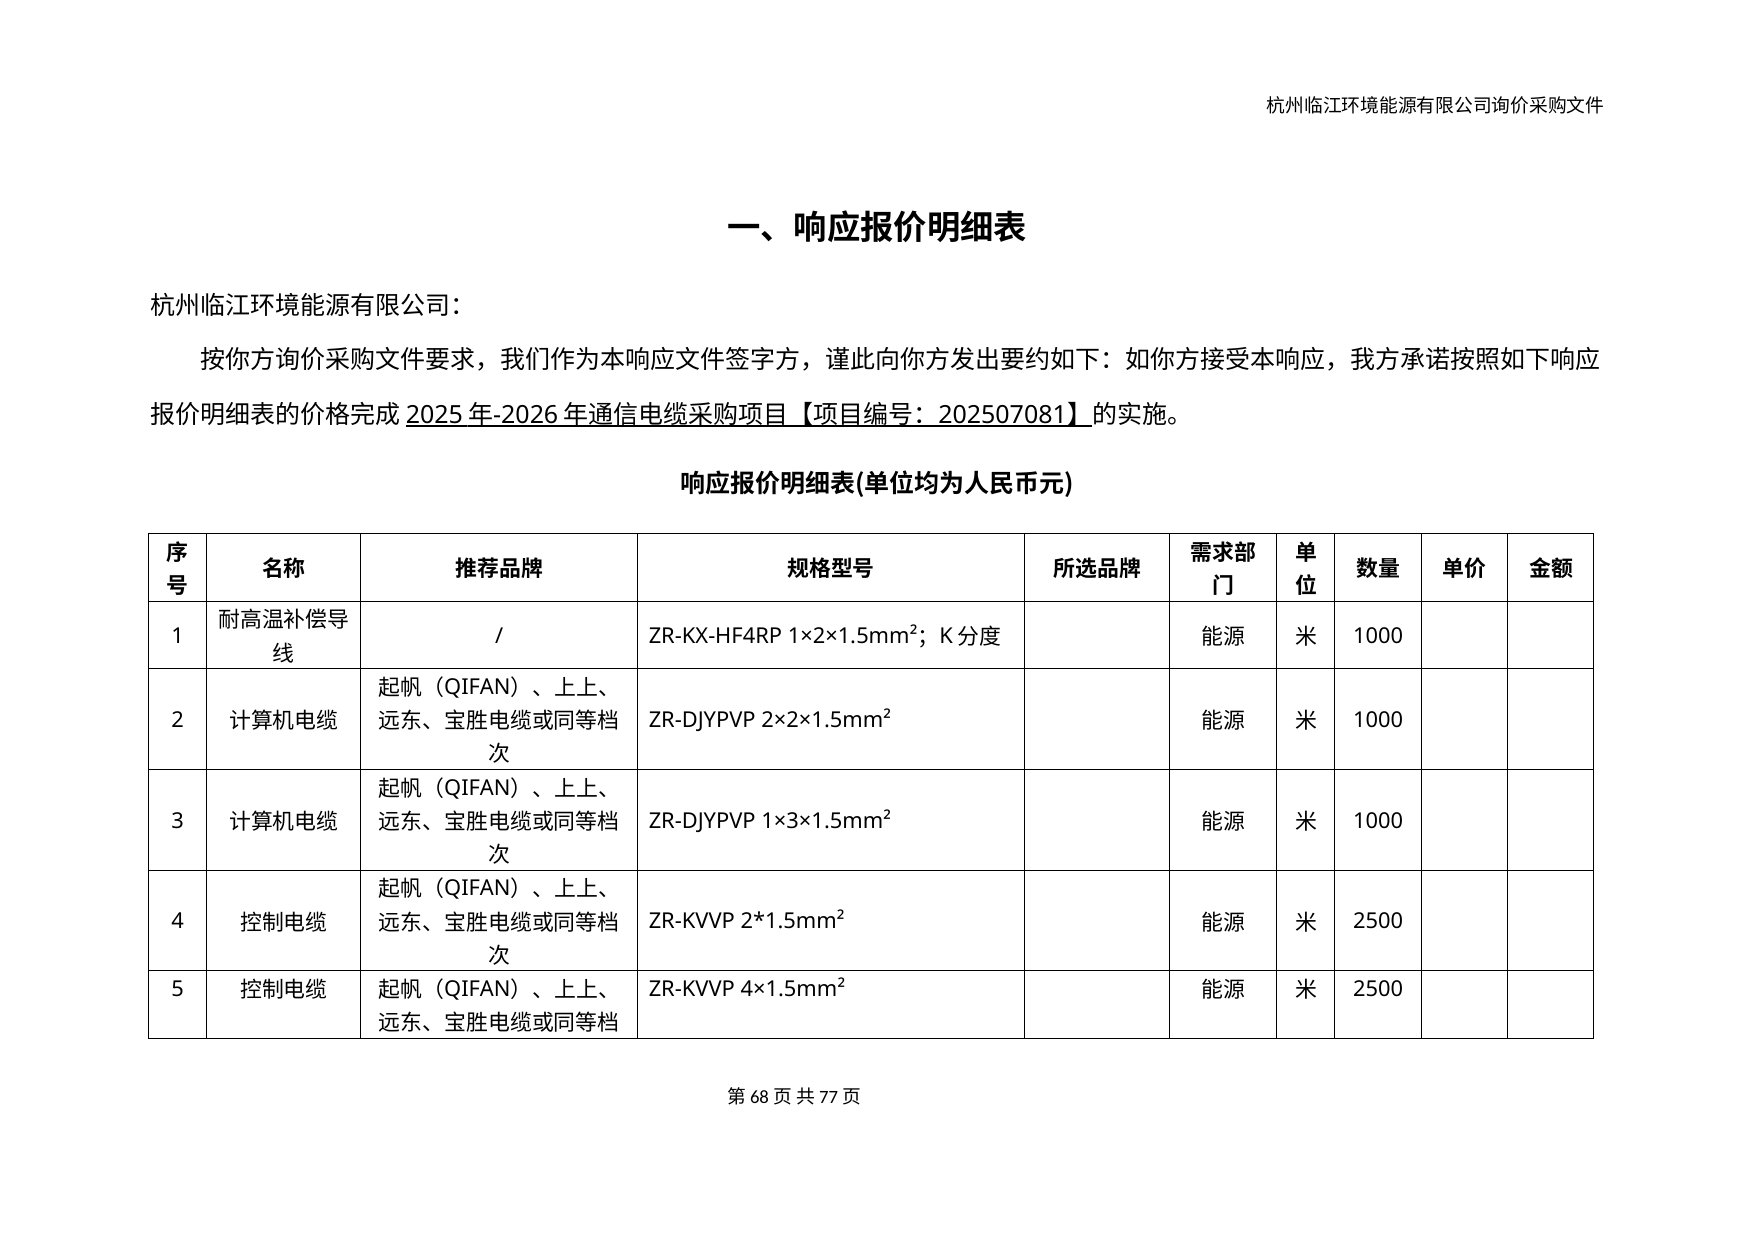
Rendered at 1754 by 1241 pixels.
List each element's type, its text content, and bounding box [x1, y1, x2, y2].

table_cell [1422, 971, 1507, 1038]
table_cell 计算机电缆 [207, 669, 360, 769]
table_cell 能源 [1170, 871, 1276, 970]
text 一、响应报价明细表 [150, 201, 1604, 249]
table_cell [1508, 871, 1593, 970]
text 响应报价明细表(单位均为人民币元) [150, 448, 1604, 515]
table_cell 起帆（QIFAN）、上上、远东、宝胜电缆或同等档次 [361, 770, 637, 869]
table_header 数量 [1335, 534, 1421, 601]
table_cell 能源 [1170, 770, 1276, 869]
table_header 单价 [1422, 534, 1507, 601]
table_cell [361, 971, 637, 1038]
text 按你方询价采购文件要求，我们作为本响应文件签字方，谨此向你方发出要约如下：如你方接受本响应，我方承诺按照如下响应报价明细表的价格完成 2025年-2026年通信电缆采购项目【项目编号：202507081】的实施。 [150, 340, 1604, 430]
table_cell 4 [149, 871, 206, 970]
table_cell [1025, 669, 1169, 769]
table_cell 1000 [1335, 669, 1421, 769]
table_cell 5 [149, 971, 206, 1038]
table_cell [1422, 602, 1507, 668]
table_header 规格型号 [638, 534, 1024, 601]
table_cell 2 [149, 669, 206, 769]
table_cell 1000 [1335, 602, 1421, 668]
table_cell [1422, 669, 1507, 769]
table_cell 起帆（QIFAN）、上上、远东、宝胜电缆或同等档次 [361, 871, 637, 970]
table_cell [1508, 669, 1593, 769]
table_cell 控制电缆 [207, 871, 360, 970]
table_cell 1000 [1335, 770, 1421, 869]
table_cell [1422, 770, 1507, 869]
table_header 推荐品牌 [361, 534, 637, 601]
table_cell 能源 [1170, 669, 1276, 769]
table_cell [1025, 871, 1169, 970]
table_cell [1422, 871, 1507, 970]
table_cell 米 [1277, 602, 1334, 668]
table_cell 2500 [1335, 871, 1421, 970]
table_cell ZR-KVVP 4×1.5mm² [638, 971, 1024, 1038]
text 杭州临江环境能源有限公司： [150, 285, 1604, 322]
table_header 金额 [1508, 534, 1593, 601]
table_cell ZR-DJYPVP 2×2×1.5mm² [638, 669, 1024, 769]
table_cell [1508, 770, 1593, 869]
table_cell [1025, 770, 1169, 869]
table_cell 计算机电缆 [207, 770, 360, 869]
table_cell 米 [1277, 770, 1334, 869]
table_cell 米 [1277, 871, 1334, 970]
table_cell 控制电缆 [207, 971, 360, 1038]
table_cell / [361, 602, 637, 668]
table_cell 能源 [1170, 971, 1276, 1038]
table_cell [1508, 602, 1593, 668]
table_cell ZR-DJYPVP 1×3×1.5mm² [638, 770, 1024, 869]
table_cell 1 [149, 602, 206, 668]
table_cell 米 [1277, 669, 1334, 769]
table_cell 能源 [1170, 602, 1276, 668]
table_cell 3 [149, 770, 206, 869]
table_cell [1025, 971, 1169, 1038]
table_cell 米 [1277, 971, 1334, 1038]
table_header 单位 [1277, 534, 1334, 601]
table_cell [1025, 602, 1169, 668]
table_header 所选品牌 [1025, 534, 1169, 601]
table_cell ZR-KVVP 2*1.5mm² [638, 871, 1024, 970]
table_header 序号 [149, 534, 206, 601]
table_cell 2500 [1335, 971, 1421, 1038]
table_cell ZR-KX-HF4RP 1×2×1.5mm²；K分度 [638, 602, 1024, 668]
table_cell 起帆（QIFAN）、上上、远东、宝胜电缆或同等档次 [361, 669, 637, 769]
table_header 需求部门 [1170, 534, 1276, 601]
table_header 名称 [207, 534, 360, 601]
table_cell [1508, 971, 1593, 1038]
table_cell 耐高温补偿导线 [207, 602, 360, 668]
